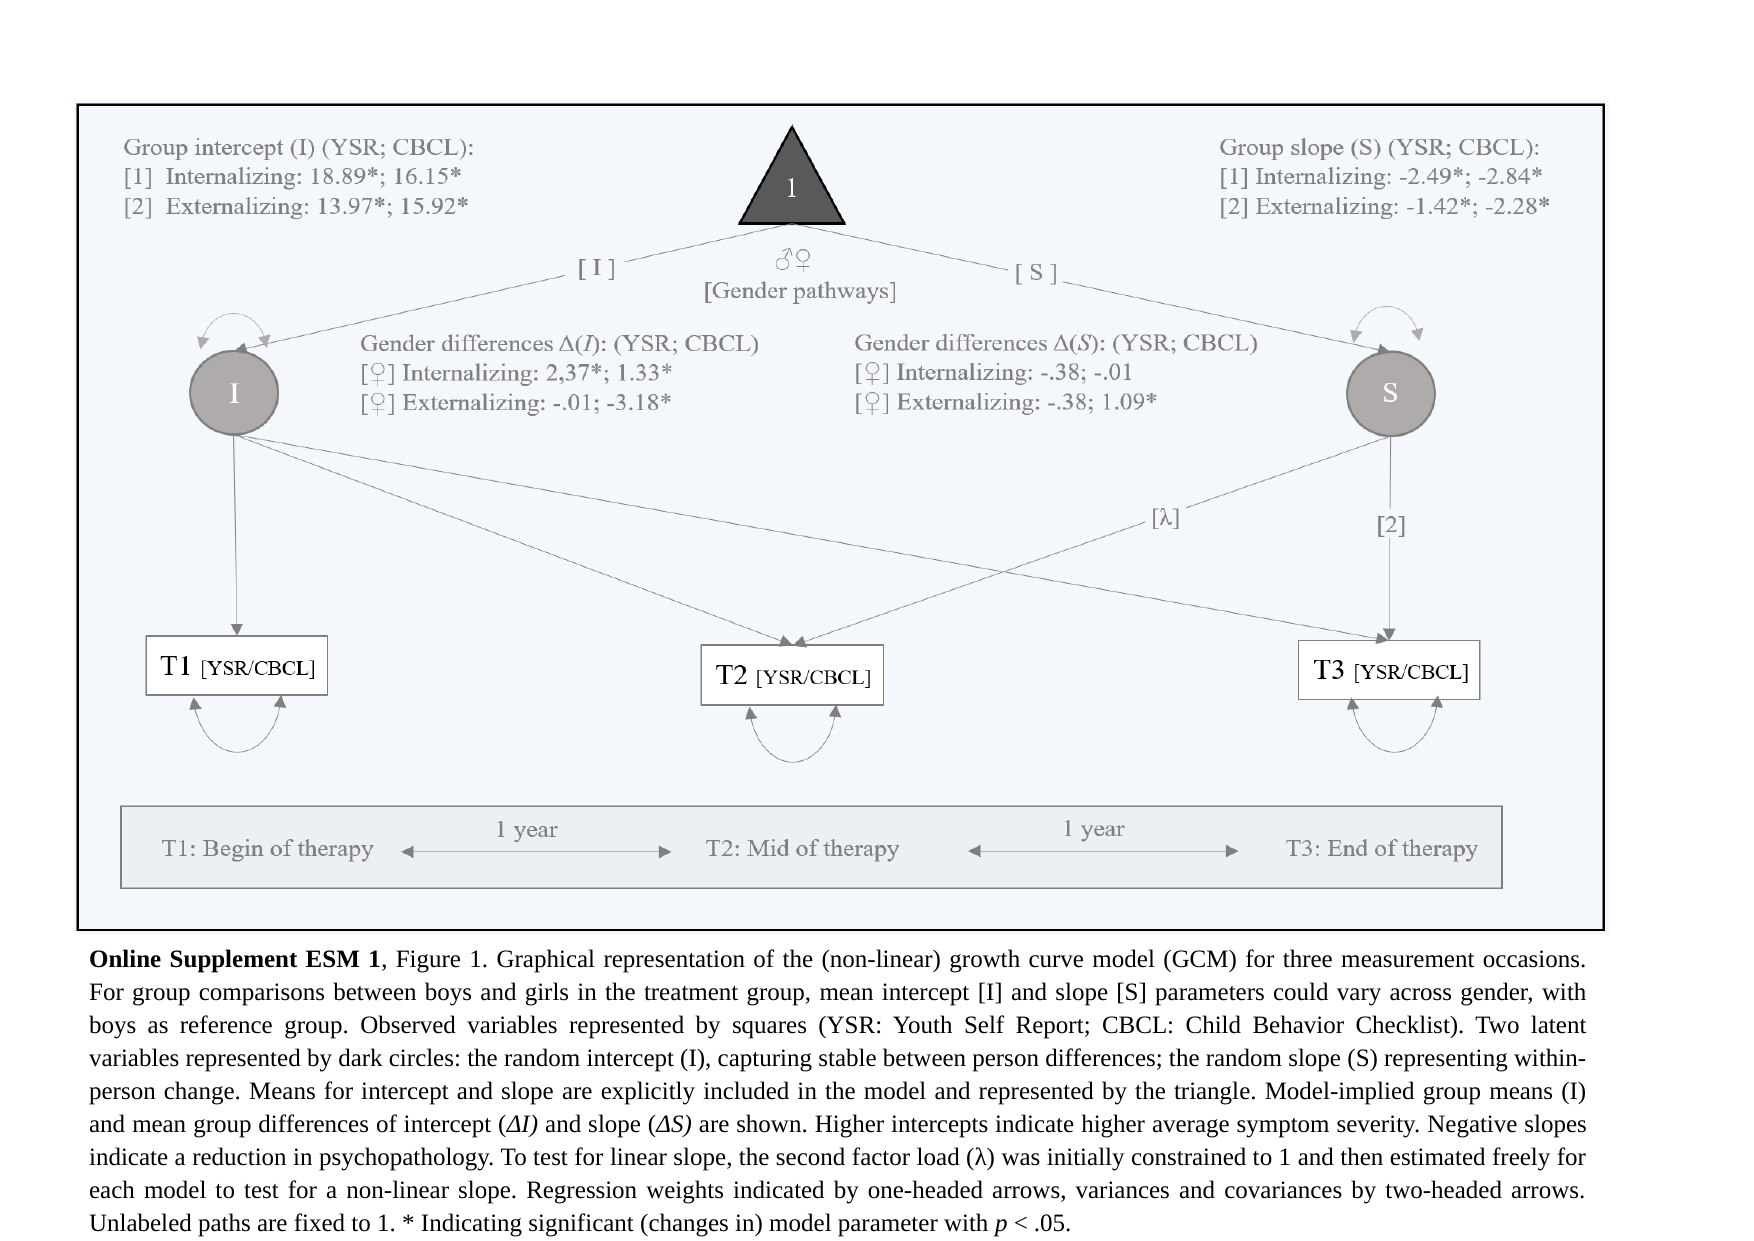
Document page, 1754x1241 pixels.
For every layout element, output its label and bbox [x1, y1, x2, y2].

picture [73, 100, 1609, 934]
